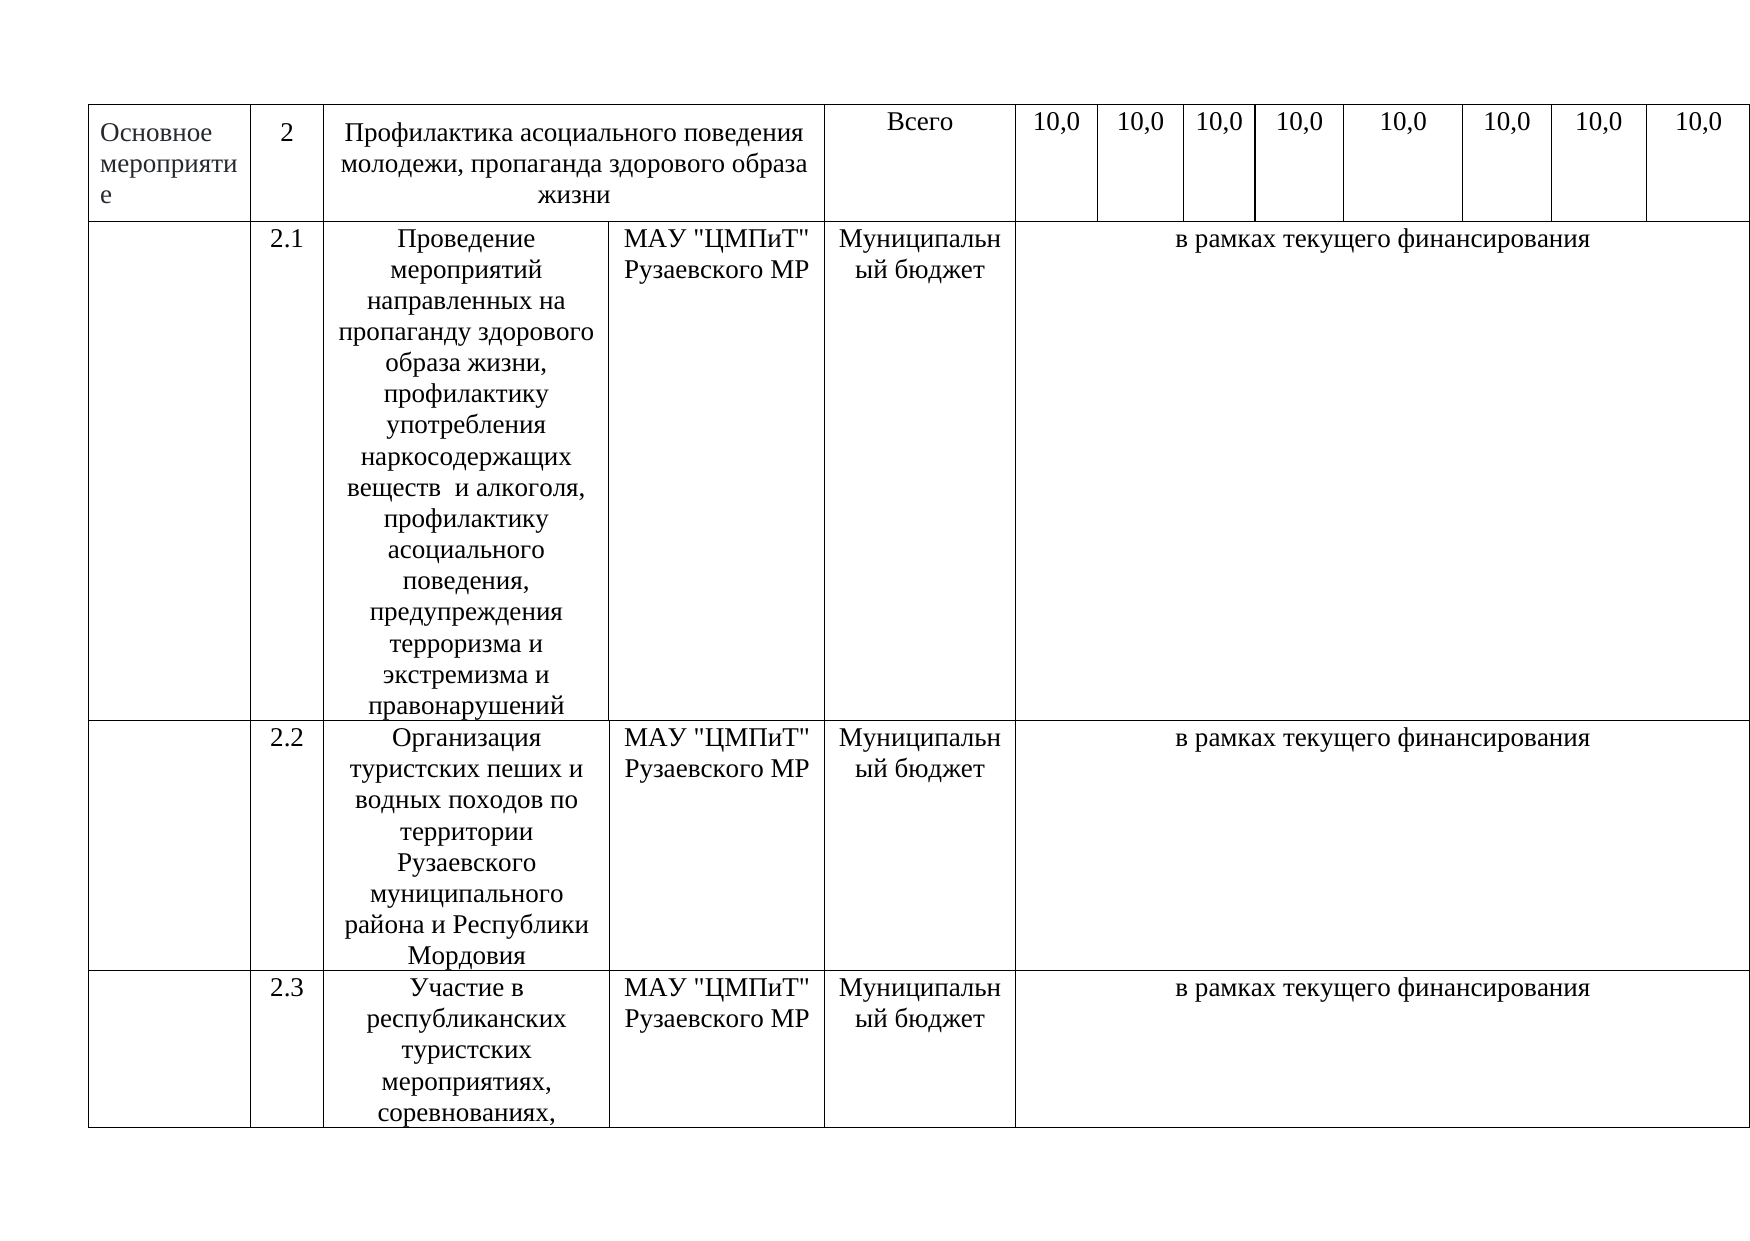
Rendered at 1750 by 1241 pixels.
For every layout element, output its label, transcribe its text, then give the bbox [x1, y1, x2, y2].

table_cell в рамках текущего финансирования [1016, 721, 1749, 970]
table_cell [324, 971, 609, 1127]
table_cell 10,0 [1463, 105, 1551, 221]
table_cell 10,0 [1098, 105, 1183, 221]
table_cell Основное мероприятие [89, 105, 250, 221]
table_cell Муниципальный бюджет [825, 222, 1015, 720]
table_cell 2.3 [251, 971, 323, 1127]
table_cell 10,0 [1647, 105, 1749, 221]
table_cell МАУ "ЦМПиТ" Рузаевского МР [610, 721, 824, 970]
table_cell 2.1 [251, 222, 323, 720]
table_cell в рамках текущего финансирования [1016, 222, 1749, 720]
table_cell 10,0 [1184, 105, 1254, 221]
table_cell Муниципальный бюджет [825, 721, 1015, 970]
table_cell МАУ "ЦМПиТ" Рузаевского МР [609, 222, 824, 720]
table_cell 10,0 [1552, 105, 1646, 221]
table_cell [89, 222, 250, 720]
table_cell 10,0 [1344, 105, 1462, 221]
table_cell Проведение мероприятий направленных на пропаганду здорового образа жизни, профилактику употребления наркосодержащих веществ и алкоголя, профилактику асоциального поведения, предупреждения терроризма и экстремизма и правонарушений [324, 222, 608, 720]
table_cell Профилактика асоциального поведения молодежи, пропаганда здорового образа жизни [324, 105, 824, 221]
table_cell Всего [825, 105, 1015, 221]
table_cell 10,0 [1016, 105, 1097, 221]
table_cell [1016, 971, 1749, 1127]
table_cell 2 [251, 105, 323, 221]
table_cell 10,0 [1256, 105, 1343, 221]
table_cell [89, 721, 250, 970]
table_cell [610, 971, 824, 1127]
table_cell [89, 971, 250, 1127]
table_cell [825, 971, 1015, 1127]
table_cell Организация туристских пеших и водных походов по территории Рузаевского муниципального района и Республики Мордовия [324, 721, 609, 970]
table_cell 2.2 [251, 721, 323, 970]
